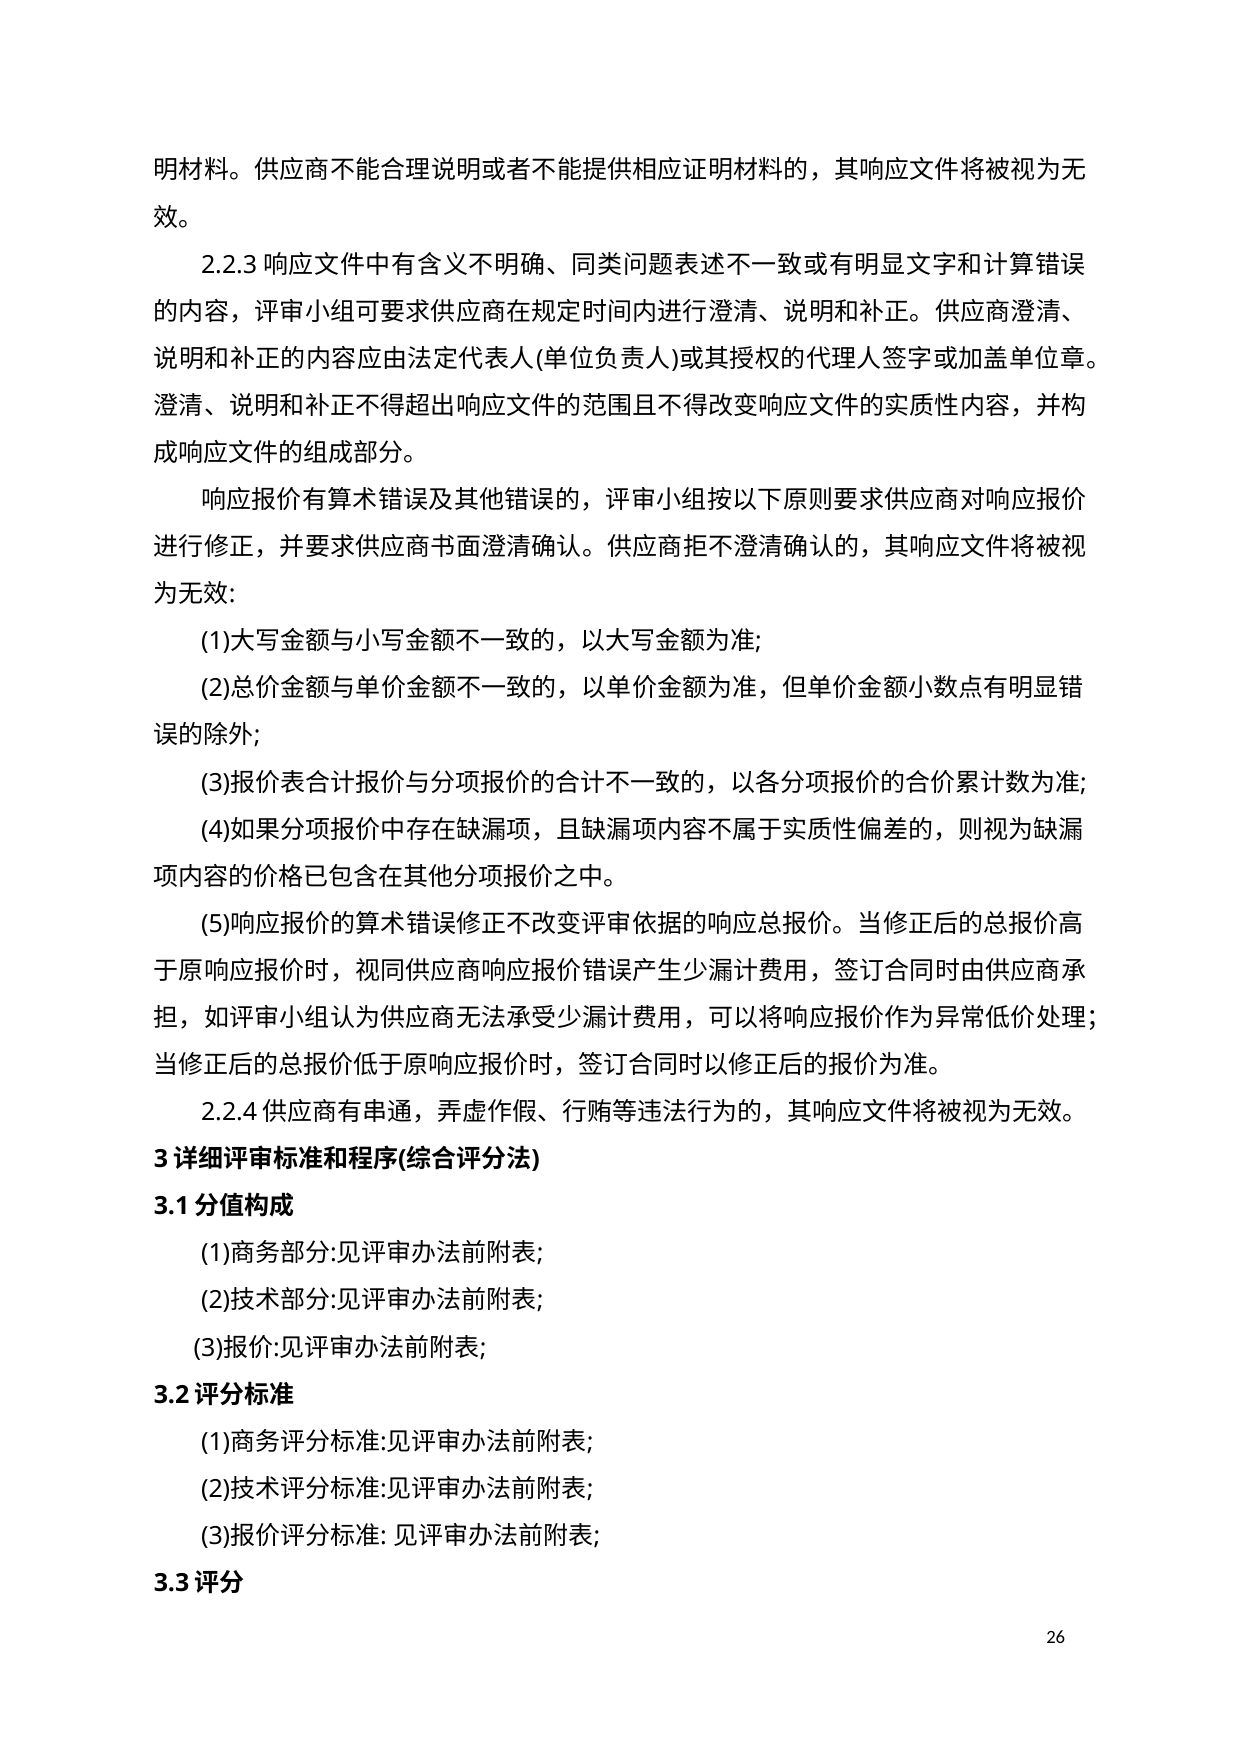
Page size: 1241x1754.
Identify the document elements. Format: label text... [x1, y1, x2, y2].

text (1)商务评分标准:见评审办法前附表; [153, 1421, 1087, 1457]
text 2.2.4供应商有串通，弄虚作假、行贿等违法行为的，其响应文件将被视为无效。 [153, 1092, 1087, 1128]
text (2)技术部分:见评审办法前附表; [153, 1280, 1087, 1316]
text (2)技术评分标准:见评审办法前附表; [153, 1468, 1087, 1504]
text (3)报价:见评审办法前附表; [153, 1327, 1087, 1363]
text (1)商务部分:见评审办法前附表; [153, 1233, 1087, 1269]
text 3.3评分 [153, 1562, 1087, 1599]
text (1)大写金额与小写金额不一致的，以大写金额为准; [153, 621, 1087, 657]
text 响应报价有算术错误及其他错误的，评审小组按以下原则要求供应商对响应报价进行修正，并要求供应商书面澄清确认。供应商拒不澄清确认的，其响应文件将被视为无效: [153, 479, 1087, 610]
text (3)报价评分标准: 见评审办法前附表; [153, 1515, 1087, 1552]
text (3)报价表合计报价与分项报价的合计不一致的，以各分项报价的合价累计数为准; [153, 762, 1087, 798]
text 3.1分值构成 [153, 1186, 1087, 1222]
text (5)响应报价的算术错误修正不改变评审依据的响应总报价。当修正后的总报价高于原响应报价时，视同供应商响应报价错误产生少漏计费用，签订合同时由供应商承担，如评审小组认为供应商无法承受少漏计费用，可以将响应报价作为异常低价处理；当修正后的总报价低于原响应报价时，签订合同时以修正后的报价为准。 [153, 903, 1087, 1081]
text 3.2评分标准 [153, 1374, 1087, 1410]
text 3详细评审标准和程序(综合评分法) [153, 1139, 1087, 1175]
text (4)如果分项报价中存在缺漏项，且缺漏项内容不属于实质性偏差的，则视为缺漏项内容的价格已包含在其他分项报价之中。 [153, 809, 1087, 892]
text 2.2.3响应文件中有含义不明确、同类问题表述不一致或有明显文字和计算错误的内容，评审小组可要求供应商在规定时间内进行澄清、说明和补正。供应商澄清、说明和补正的内容应由法定代表人(单位负责人)或其授权的代理人签字或加盖单位章。澄清、说明和补正不得超出响应文件的范围且不得改变响应文件的实质性内容，并构成响应文件的组成部分。 [153, 244, 1087, 469]
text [153, 150, 1087, 233]
text (2)总价金额与单价金额不一致的，以单价金额为准，但单价金额小数点有明显错误的除外; [153, 668, 1087, 751]
